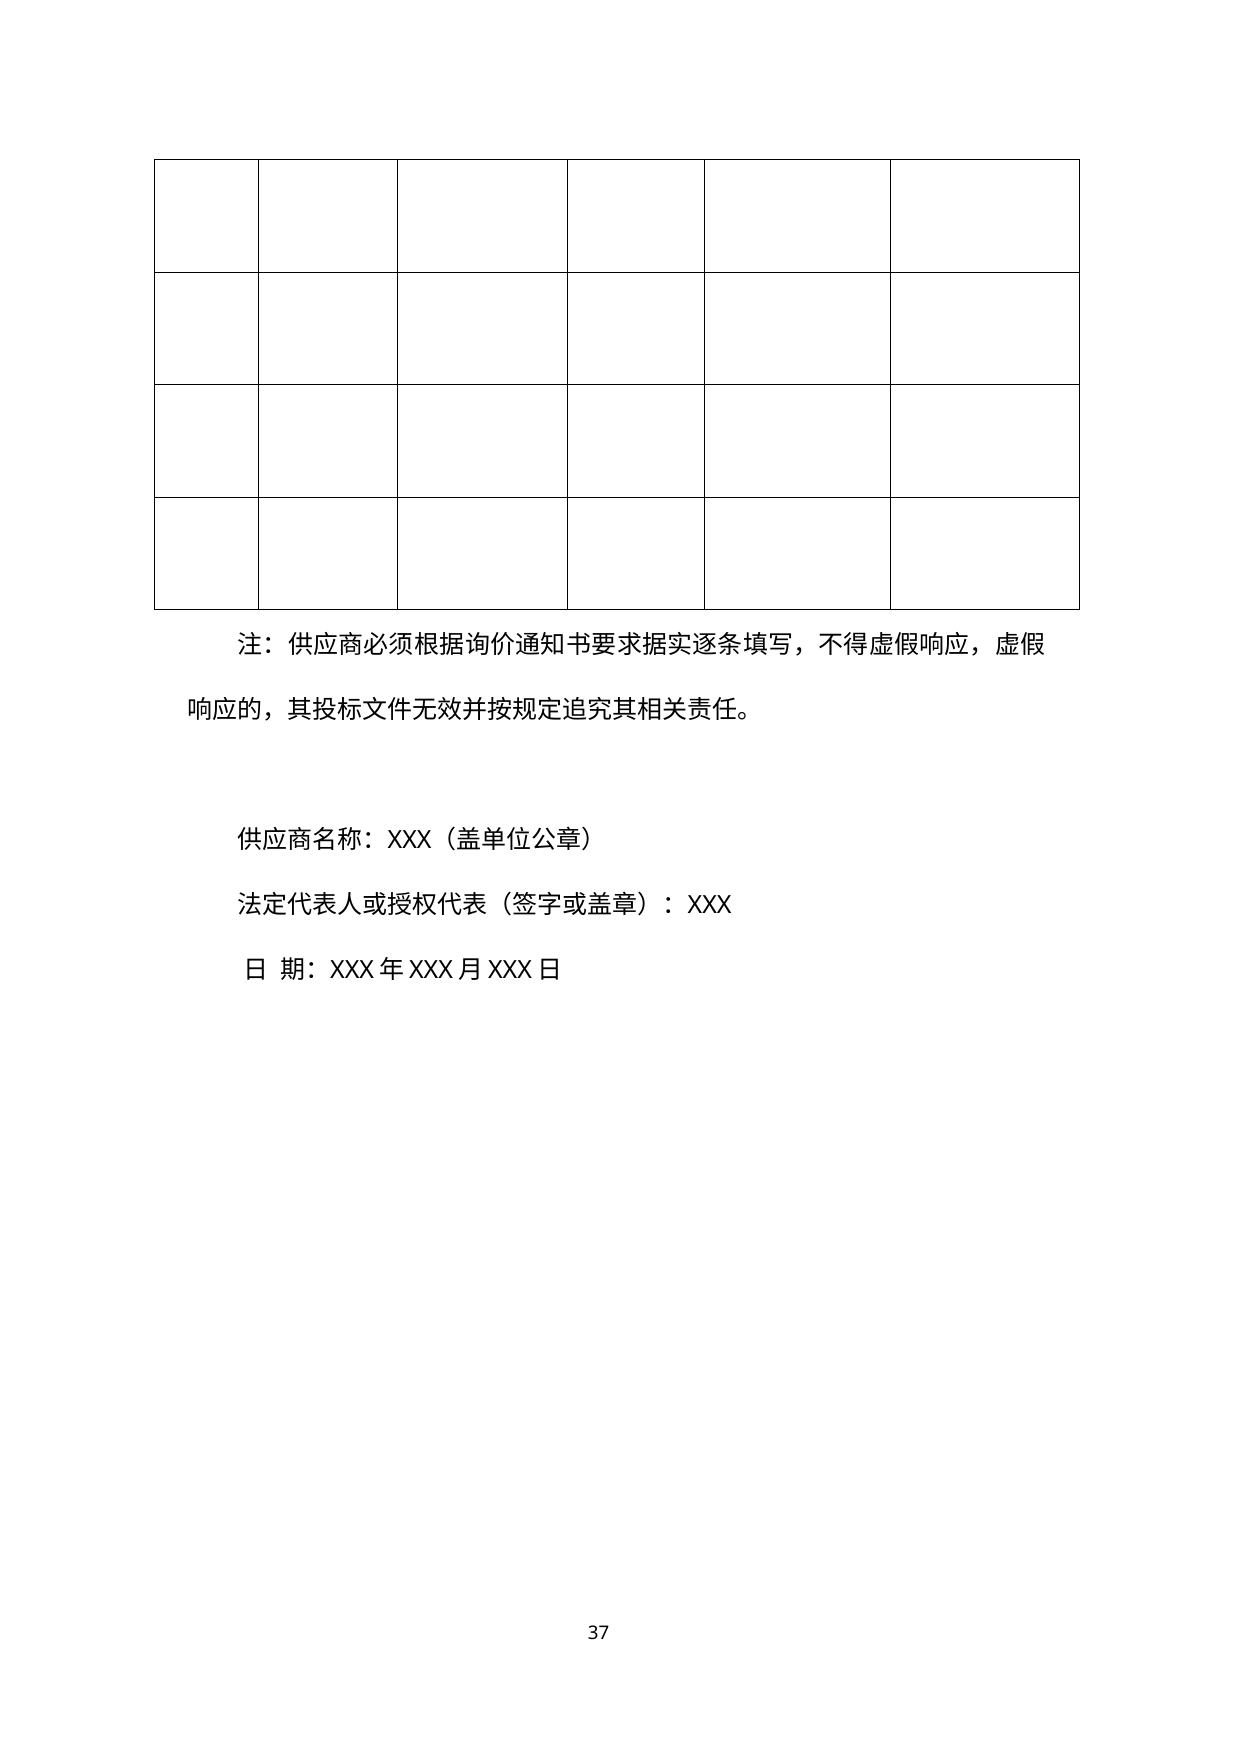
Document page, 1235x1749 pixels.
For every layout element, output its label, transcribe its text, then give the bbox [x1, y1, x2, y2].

table_cell [705, 385, 890, 497]
table_cell [891, 273, 1079, 384]
table_cell [398, 385, 567, 497]
table_cell [398, 273, 567, 384]
table_cell [705, 498, 890, 609]
table_cell [568, 273, 704, 384]
table_cell [155, 273, 258, 384]
table_cell [891, 385, 1079, 497]
table_cell [568, 498, 704, 609]
table_cell [155, 385, 258, 497]
table_cell [259, 498, 397, 609]
table_cell [705, 160, 890, 272]
table_cell [155, 160, 258, 272]
table_cell [891, 498, 1079, 609]
table_cell [259, 385, 397, 497]
table_cell [705, 273, 890, 384]
table_cell [568, 385, 704, 497]
text 注：供应商必须根据询价通知书要求据实逐条填写，不得虚假响应，虚假响应的，其投标文件无效并按规定追究其相关责任。 [187, 610, 1047, 740]
text 日 期：XXX年XXX月XXX日 [187, 935, 1047, 1000]
table_cell [259, 273, 397, 384]
table_cell [155, 498, 258, 609]
text 法定代表人或授权代表（签字或盖章）：XXX [187, 870, 1047, 935]
table_cell [891, 160, 1079, 272]
table_cell [259, 160, 397, 272]
table_cell [398, 498, 567, 609]
text 供应商名称：XXX（盖单位公章） [187, 805, 1047, 870]
table_cell [398, 160, 567, 272]
table_cell [568, 160, 704, 272]
